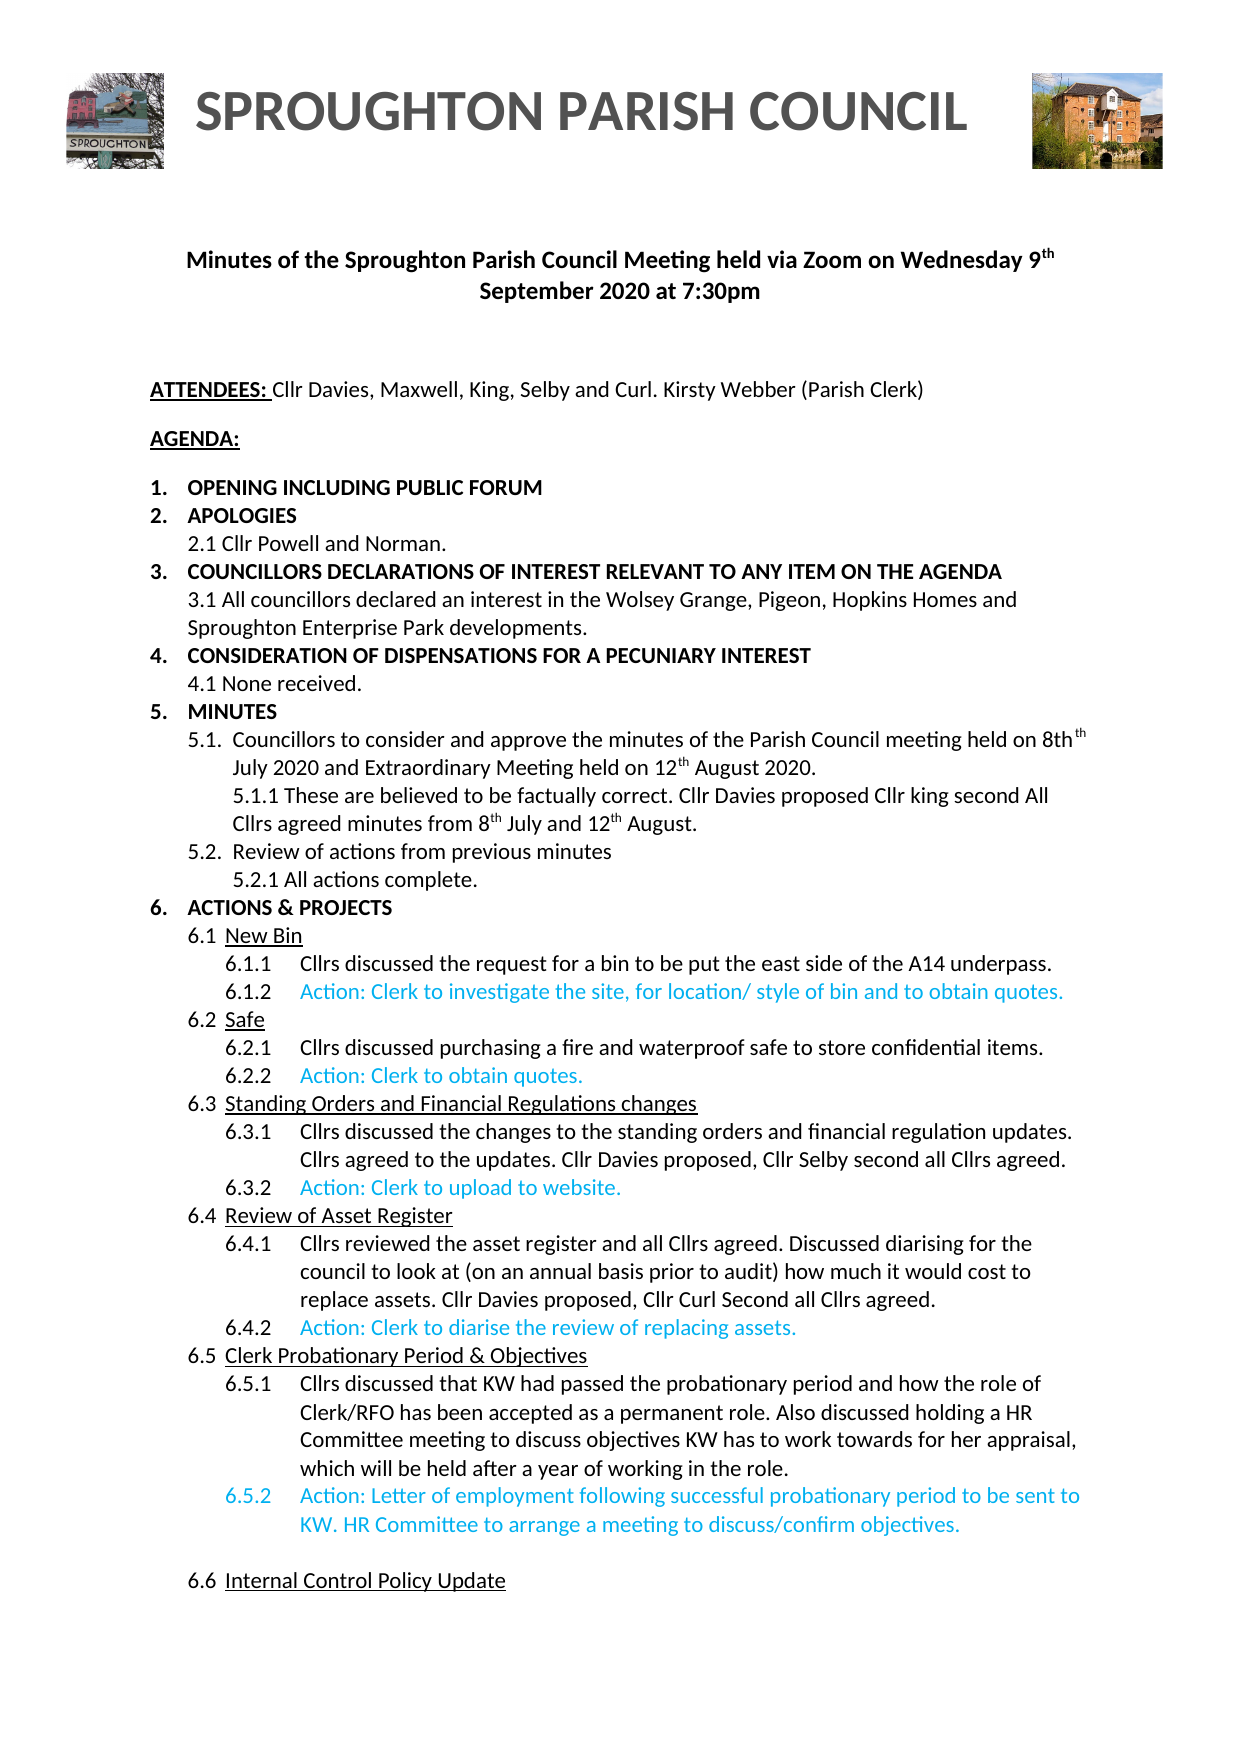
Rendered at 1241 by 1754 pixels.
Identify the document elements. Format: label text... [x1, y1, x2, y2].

list 4.1 None received. [187, 669, 1090, 697]
list Review of Asset Register [187, 1201, 1090, 1229]
list OPENING INCLUDING PUBLIC FORUM [150, 473, 1090, 501]
list Cllrs discussed the changes to the standing orders and financial regulation updates. Cllrs agreed to the updates. Cllr Davies proposed, Cllr Selby second all Cllrs agreed. [225, 1117, 1090, 1173]
picture [66, 73, 164, 169]
text AGENDA: [150, 424, 1090, 452]
list Action: Clerk to investigate the site, for location/ style of bin and to obtain quotes. [225, 977, 1090, 1005]
list APOLOGIES [150, 501, 1090, 529]
list New Bin [187, 921, 1090, 949]
list 3.1 All councillors declared an interest in the Wolsey Grange, Pigeon, Hopkins Homes and Sproughton Enterprise Park developments. [187, 585, 1090, 641]
list Safe [187, 1005, 1090, 1033]
list Standing Orders and Financial Regulations changes [187, 1089, 1090, 1117]
list Action: Letter of employment following successful probationary period to be sent to KW. HR Committee to arrange a meeting to discuss/confirm objectives. [225, 1482, 1090, 1538]
list Action: Clerk to diarise the review of replacing assets. [225, 1313, 1090, 1342]
list Action: Clerk to upload to website. [225, 1173, 1090, 1201]
list Internal Control Policy Update [187, 1566, 1090, 1594]
list Action: Clerk to obtain quotes. [225, 1061, 1090, 1089]
picture [1032, 73, 1163, 169]
list CONSIDERATION OF DISPENSATIONS FOR A PECUNIARY INTEREST [150, 641, 1090, 669]
list MINUTES [150, 697, 1090, 725]
list Clerk Probationary Period & Objectives [187, 1342, 1090, 1369]
text Minutes of the Sproughton Parish Council Meeting held via Zoom on Wednesday 9th September 2020 at 7:30pm [150, 244, 1090, 306]
list 5.2.1 All actions complete. [232, 865, 1090, 893]
list COUNCILLORS DECLARATIONS OF INTEREST RELEVANT TO ANY ITEM ON THE AGENDA [150, 557, 1090, 585]
text ATTENDEES: Cllr Davies, Maxwell, King, Selby and Curl. Kirsty Webber (Parish Clerk) [150, 375, 1090, 403]
list Cllrs reviewed the asset register and all Cllrs agreed. Discussed diarising for the council to look at (on an annual basis prior to audit) how much it would cost to replace assets. Cllr Davies proposed, Cllr Curl Second all Cllrs agreed. [225, 1229, 1090, 1313]
list ACTIONS & PROJECTS [150, 893, 1090, 921]
list 5.1.1 These are believed to be factually correct. Cllr Davies proposed Cllr king second All Cllrs agreed minutes from 8th July and 12th August. [232, 781, 1090, 837]
list Cllrs discussed the request for a bin to be put the east side of the A14 underpass. [225, 949, 1090, 977]
list Review of actions from previous minutes [187, 837, 1090, 865]
list Cllrs discussed that KW had passed the probationary period and how the role of Clerk/RFO has been accepted as a permanent role. Also discussed holding a HR Committee meeting to discuss objectives KW has to work towards for her appraisal, which will be held after a year of working in the role. [225, 1369, 1090, 1482]
list Councillors to consider and approve the minutes of the Parish Council meeting held on 8thth July 2020 and Extraordinary Meeting held on 12th August 2020. [187, 725, 1090, 781]
list Cllrs discussed purchasing a fire and waterproof safe to store confidential items. [225, 1033, 1090, 1061]
list 2.1 Cllr Powell and Norman. [187, 529, 1090, 557]
